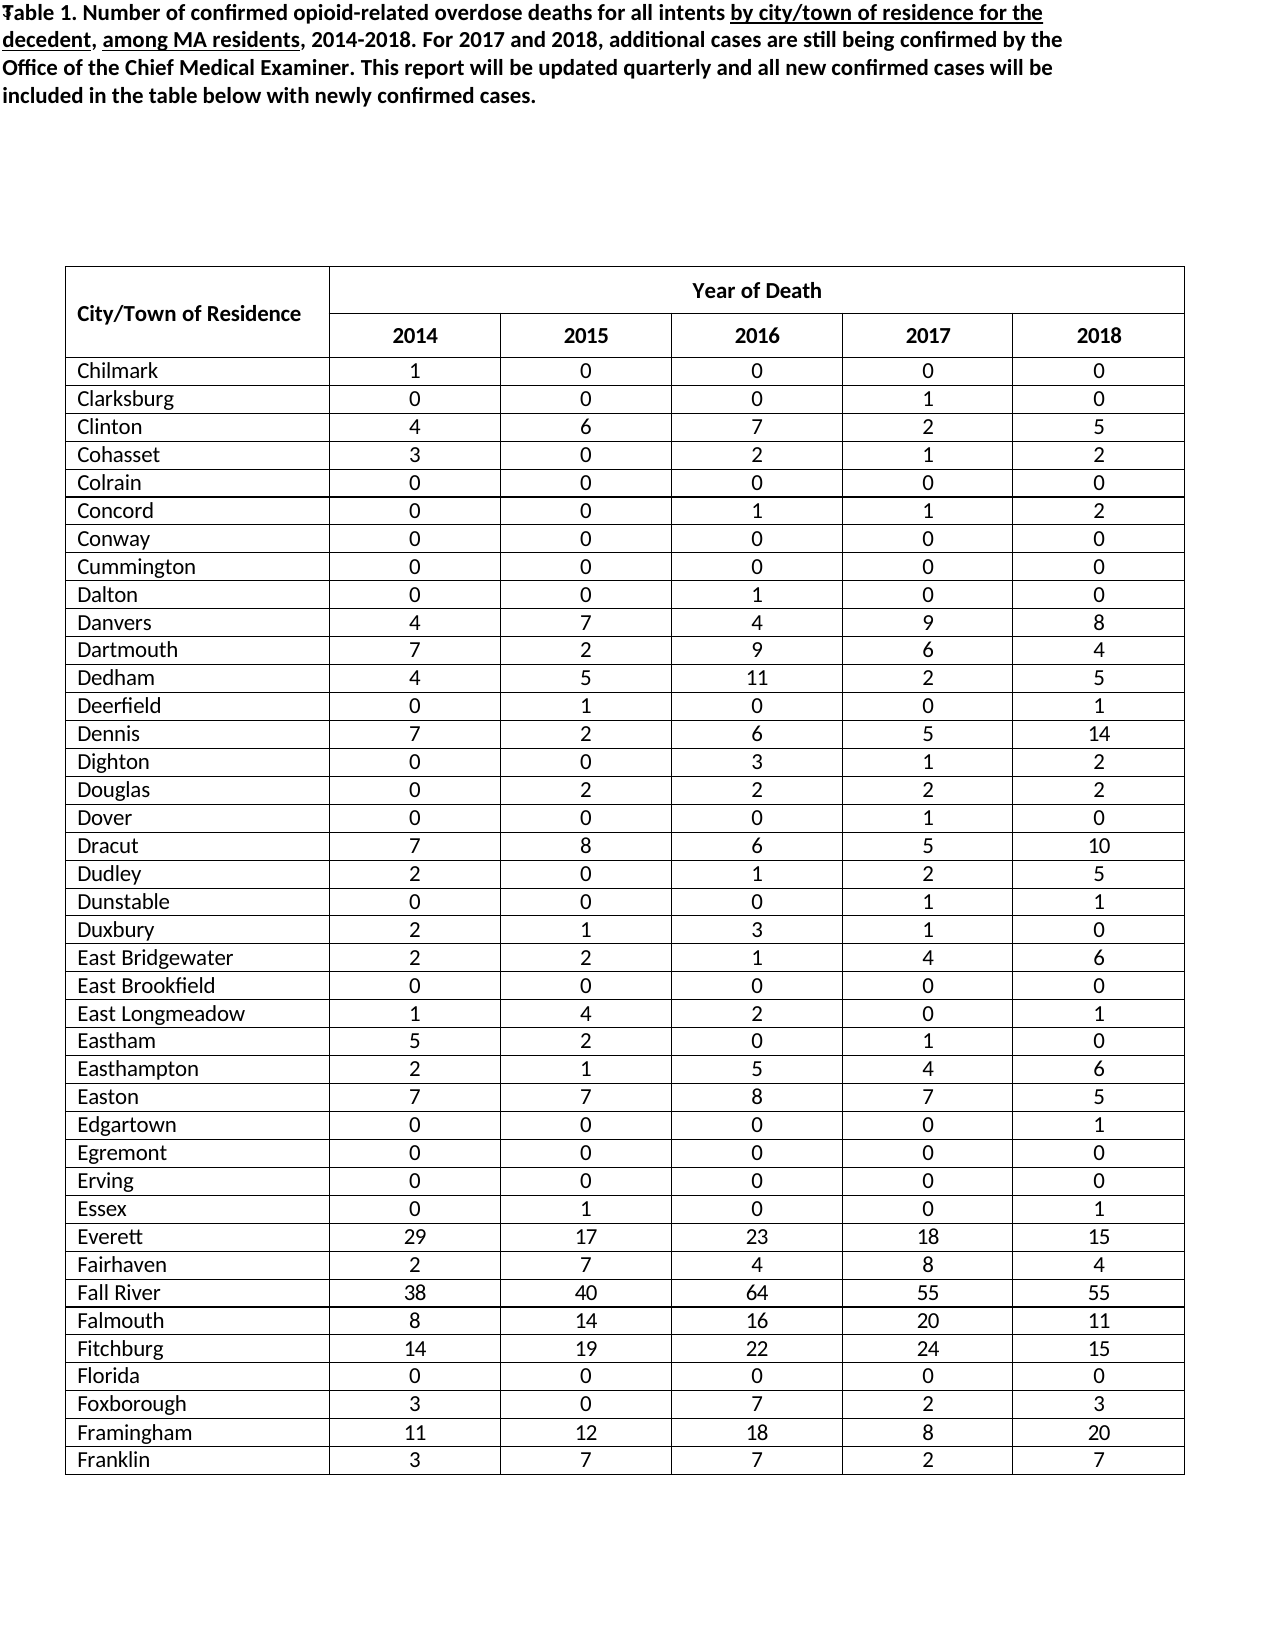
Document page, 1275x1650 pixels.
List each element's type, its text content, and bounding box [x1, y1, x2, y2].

table_cell 14 [330, 1335, 500, 1362]
table_cell 11 [1013, 1308, 1184, 1334]
table_cell Dighton [66, 749, 329, 776]
table_cell 8 [843, 1252, 1012, 1278]
table_cell 5 [1013, 1084, 1184, 1111]
table_cell 1 [501, 916, 671, 943]
table_cell 0 [672, 1140, 842, 1167]
table_cell 2014 [330, 314, 500, 357]
table_cell 7 [330, 721, 500, 748]
table_cell 1 [330, 1000, 500, 1027]
table_cell 0 [672, 889, 842, 915]
table_cell 7 [501, 1447, 671, 1474]
table_cell Eastham [66, 1028, 329, 1055]
table_cell 2 [672, 442, 842, 468]
table_cell 0 [672, 1196, 842, 1223]
table_cell 2 [330, 916, 500, 943]
table_cell 5 [330, 1028, 500, 1055]
table_cell 38 [330, 1280, 500, 1306]
table_cell 6 [672, 833, 842, 859]
table_cell 0 [1013, 553, 1184, 580]
table_cell 1 [843, 916, 1012, 943]
table_cell 1 [672, 581, 842, 608]
table_cell 8 [672, 1084, 842, 1111]
table_cell 19 [501, 1335, 671, 1362]
table_cell 8 [501, 833, 671, 859]
table_cell 23 [672, 1224, 842, 1251]
table_cell 15 [1013, 1224, 1184, 1251]
table_cell Fairhaven [66, 1252, 329, 1278]
table_cell Everett [66, 1224, 329, 1251]
table_cell 0 [330, 972, 500, 999]
table_cell 0 [672, 1028, 842, 1055]
table_cell 0 [843, 1168, 1012, 1195]
table_cell 0 [330, 1112, 500, 1139]
table_cell 2 [843, 1391, 1012, 1418]
table_cell 4 [501, 1000, 671, 1027]
table_cell 2 [843, 777, 1012, 804]
table_cell 7 [1013, 1447, 1184, 1474]
table_cell 0 [501, 972, 671, 999]
table_cell 0 [501, 1363, 671, 1390]
table_cell 1 [1013, 1000, 1184, 1027]
table_cell 9 [672, 637, 842, 664]
table_cell 7 [330, 1084, 500, 1111]
table_cell 0 [501, 749, 671, 776]
table_cell 2 [672, 777, 842, 804]
table_cell 0 [330, 749, 500, 776]
table_cell 0 [672, 386, 842, 413]
table_cell 7 [672, 1447, 842, 1474]
table_cell 0 [843, 972, 1012, 999]
table_cell 2 [1013, 442, 1184, 468]
table_cell 1 [672, 861, 842, 887]
table_cell Fall River [66, 1280, 329, 1306]
table_cell 0 [843, 1000, 1012, 1027]
table_cell 0 [843, 1112, 1012, 1139]
table_cell 4 [843, 1056, 1012, 1083]
table_cell 2 [330, 1056, 500, 1083]
table_cell 7 [843, 1084, 1012, 1111]
table_cell 5 [1013, 861, 1184, 887]
table_cell Erving [66, 1168, 329, 1195]
table_cell 0 [501, 553, 671, 580]
table_cell 5 [843, 833, 1012, 859]
table_cell Duxbury [66, 916, 329, 943]
table_cell 5 [672, 1056, 842, 1083]
table_cell 2 [843, 861, 1012, 887]
table_cell 0 [672, 358, 842, 385]
table_cell 24 [843, 1335, 1012, 1362]
table_cell 2 [330, 1252, 500, 1278]
table_cell 2 [843, 1447, 1012, 1474]
table_cell 4 [330, 609, 500, 636]
table_cell Framingham [66, 1419, 329, 1446]
table_cell 2 [501, 777, 671, 804]
table_cell 0 [330, 777, 500, 804]
table_cell 0 [843, 470, 1012, 496]
table_cell 1 [843, 1028, 1012, 1055]
table_cell Fitchburg [66, 1335, 329, 1362]
table_cell 0 [330, 1363, 500, 1390]
table_cell 0 [1013, 1363, 1184, 1390]
table_cell Colrain [66, 470, 329, 496]
table_cell 4 [330, 665, 500, 692]
table_cell 0 [1013, 1168, 1184, 1195]
table_cell 2016 [672, 314, 842, 357]
table_cell Edgartown [66, 1112, 329, 1139]
table_cell 0 [501, 386, 671, 413]
table_cell 6 [1013, 944, 1184, 971]
table_cell 4 [1013, 637, 1184, 664]
table_cell Chilmark [66, 358, 329, 385]
table_cell 0 [330, 889, 500, 915]
table_cell 0 [501, 861, 671, 887]
table_cell Falmouth [66, 1308, 329, 1334]
table_cell 0 [330, 1196, 500, 1223]
table_cell 18 [843, 1224, 1012, 1251]
table_cell 7 [330, 637, 500, 664]
table_cell 5 [1013, 414, 1184, 441]
table_cell 0 [330, 805, 500, 832]
table_cell 0 [330, 581, 500, 608]
table_cell 4 [1013, 1252, 1184, 1278]
table_cell 7 [330, 833, 500, 859]
table_cell 0 [501, 805, 671, 832]
table_cell Deerfield [66, 693, 329, 720]
table_cell 0 [1013, 470, 1184, 496]
table_cell 2 [843, 665, 1012, 692]
table_cell 2 [501, 1028, 671, 1055]
table_cell 55 [843, 1280, 1012, 1306]
table_cell 0 [1013, 805, 1184, 832]
table_cell 3 [672, 916, 842, 943]
table_cell 10 [1013, 833, 1184, 859]
table_cell 9 [843, 609, 1012, 636]
table_cell 1 [843, 498, 1012, 524]
table_cell 12 [501, 1419, 671, 1446]
table_cell Egremont [66, 1140, 329, 1167]
table_cell 5 [501, 665, 671, 692]
table_cell 0 [672, 693, 842, 720]
table_cell 0 [672, 470, 842, 496]
table_cell 1 [501, 693, 671, 720]
table_cell 18 [672, 1419, 842, 1446]
table_cell 0 [672, 805, 842, 832]
table_cell 0 [843, 525, 1012, 552]
table_cell 0 [501, 525, 671, 552]
table_cell 1 [672, 498, 842, 524]
table_cell 0 [501, 1112, 671, 1139]
table_cell 29 [330, 1224, 500, 1251]
table_cell East Bridgewater [66, 944, 329, 971]
table_cell Dennis [66, 721, 329, 748]
table_cell 0 [843, 358, 1012, 385]
table_cell 0 [501, 1140, 671, 1167]
table_cell 0 [501, 1391, 671, 1418]
table_cell 7 [501, 609, 671, 636]
table_cell 0 [330, 1168, 500, 1195]
table_cell Dracut [66, 833, 329, 859]
table_cell 2 [330, 944, 500, 971]
table_cell 0 [330, 525, 500, 552]
table_cell 4 [672, 609, 842, 636]
table_cell 0 [843, 693, 1012, 720]
table_cell 0 [330, 386, 500, 413]
table_cell 1 [843, 749, 1012, 776]
table_cell 5 [1013, 665, 1184, 692]
table_cell Essex [66, 1196, 329, 1223]
table_cell 20 [843, 1308, 1012, 1334]
table_cell 5 [843, 721, 1012, 748]
table_cell 0 [501, 889, 671, 915]
table_cell 1 [1013, 1112, 1184, 1139]
table_cell 1 [501, 1056, 671, 1083]
table_cell 0 [330, 553, 500, 580]
table_cell 40 [501, 1280, 671, 1306]
table_cell 2 [501, 721, 671, 748]
table_cell 8 [1013, 609, 1184, 636]
table_cell 2015 [501, 314, 671, 357]
table_cell 0 [672, 553, 842, 580]
table_cell 2 [1013, 749, 1184, 776]
table_cell 0 [843, 581, 1012, 608]
table_cell 6 [672, 721, 842, 748]
table_cell 0 [330, 470, 500, 496]
table_cell East Longmeadow [66, 1000, 329, 1027]
table_cell 0 [843, 1140, 1012, 1167]
table_cell 2 [672, 1000, 842, 1027]
table_cell 1 [843, 805, 1012, 832]
table_cell 0 [501, 358, 671, 385]
table_cell Foxborough [66, 1391, 329, 1418]
table_cell 2018 [1013, 314, 1184, 357]
table_cell 8 [330, 1308, 500, 1334]
table_cell 3 [330, 1391, 500, 1418]
table_cell 0 [1013, 358, 1184, 385]
table_header Year of Death [330, 267, 1184, 312]
table_cell 1 [843, 442, 1012, 468]
table_cell Cohasset [66, 442, 329, 468]
table_cell 0 [1013, 386, 1184, 413]
table_cell 0 [330, 1140, 500, 1167]
table_cell 11 [672, 665, 842, 692]
table_cell 2017 [843, 314, 1012, 357]
table_cell 17 [501, 1224, 671, 1251]
table_cell 14 [501, 1308, 671, 1334]
table_cell 0 [672, 525, 842, 552]
table_cell 3 [1013, 1391, 1184, 1418]
table_cell 4 [330, 414, 500, 441]
table_cell 0 [672, 1168, 842, 1195]
table_cell Dudley [66, 861, 329, 887]
table_cell 0 [1013, 581, 1184, 608]
table_cell 11 [330, 1419, 500, 1446]
table_cell Concord [66, 498, 329, 524]
table_cell 0 [843, 1363, 1012, 1390]
table_cell 0 [501, 1168, 671, 1195]
table_cell 0 [672, 972, 842, 999]
table_cell 0 [330, 498, 500, 524]
table_cell 0 [1013, 1140, 1184, 1167]
table_cell Easthampton [66, 1056, 329, 1083]
table_cell Douglas [66, 777, 329, 804]
table_cell Dedham [66, 665, 329, 692]
table_cell 3 [330, 442, 500, 468]
table_cell Clinton [66, 414, 329, 441]
table_cell 1 [330, 358, 500, 385]
table_cell 22 [672, 1335, 842, 1362]
table_cell 4 [843, 944, 1012, 971]
table_cell 20 [1013, 1419, 1184, 1446]
table_cell 0 [1013, 525, 1184, 552]
table_cell 64 [672, 1280, 842, 1306]
table_cell 1 [672, 944, 842, 971]
table_cell East Brookfield [66, 972, 329, 999]
table_cell 2 [330, 861, 500, 887]
table_cell 2 [501, 637, 671, 664]
table_cell 1 [501, 1196, 671, 1223]
table_cell 0 [843, 1196, 1012, 1223]
table_cell 4 [672, 1252, 842, 1278]
table_cell 2 [1013, 498, 1184, 524]
table_cell 3 [672, 749, 842, 776]
table_cell 7 [672, 414, 842, 441]
table_cell 1 [1013, 889, 1184, 915]
table_cell Dartmouth [66, 637, 329, 664]
table_cell 6 [1013, 1056, 1184, 1083]
table_cell 1 [843, 386, 1012, 413]
table_cell 1 [843, 889, 1012, 915]
table_cell 3 [330, 1447, 500, 1474]
table_cell 6 [501, 414, 671, 441]
table_cell 0 [501, 442, 671, 468]
table_cell 0 [672, 1112, 842, 1139]
table_cell 8 [843, 1419, 1012, 1446]
table_cell Dunstable [66, 889, 329, 915]
table_cell 0 [501, 581, 671, 608]
table_cell Franklin [66, 1447, 329, 1474]
table_cell 0 [501, 470, 671, 496]
table_cell Dalton [66, 581, 329, 608]
table_cell 0 [672, 1363, 842, 1390]
table_cell Cummington [66, 553, 329, 580]
table_cell 2 [1013, 777, 1184, 804]
table_cell 1 [1013, 1196, 1184, 1223]
table_cell 0 [843, 553, 1012, 580]
table_cell 0 [501, 498, 671, 524]
table_cell 6 [843, 637, 1012, 664]
table_cell Conway [66, 525, 329, 552]
table_cell 15 [1013, 1335, 1184, 1362]
table_cell Danvers [66, 609, 329, 636]
table_cell Florida [66, 1363, 329, 1390]
table_cell 0 [330, 693, 500, 720]
table_cell 0 [1013, 972, 1184, 999]
table_cell Dover [66, 805, 329, 832]
table_cell 7 [501, 1252, 671, 1278]
table_cell 2 [501, 944, 671, 971]
table_cell 7 [501, 1084, 671, 1111]
table_cell 0 [1013, 916, 1184, 943]
table_cell 55 [1013, 1280, 1184, 1306]
table_cell Easton [66, 1084, 329, 1111]
table_cell 0 [1013, 1028, 1184, 1055]
table_cell Clarksburg [66, 386, 329, 413]
table_cell 7 [672, 1391, 842, 1418]
table_cell 14 [1013, 721, 1184, 748]
table_header City/Town of Residence [66, 267, 329, 357]
table_cell 1 [1013, 693, 1184, 720]
table_cell 16 [672, 1308, 842, 1334]
table_cell 2 [843, 414, 1012, 441]
